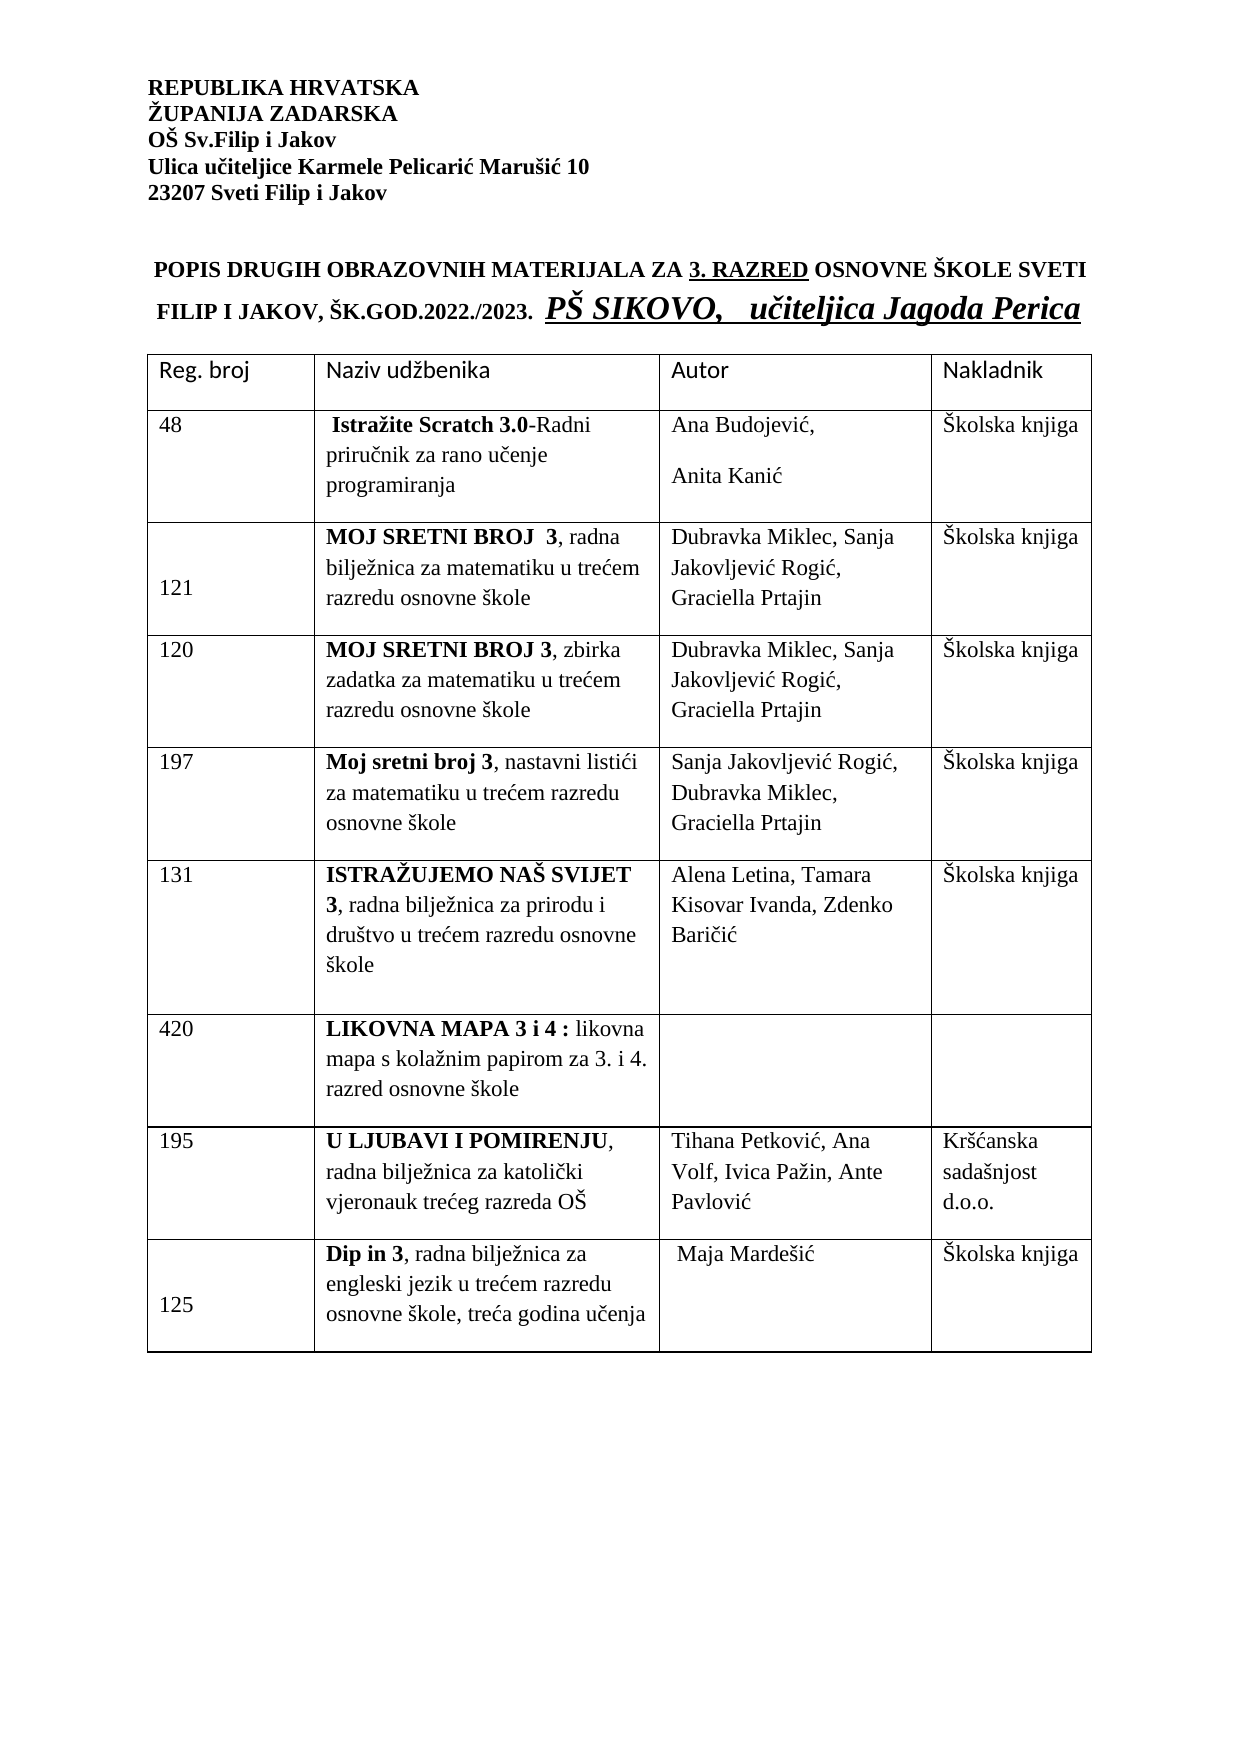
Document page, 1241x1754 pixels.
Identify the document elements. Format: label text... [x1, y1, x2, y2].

table_cell Moj sretni broj 3, nastavni listići za matematiku u trećem razredu osnovne škole [315, 748, 659, 860]
table_cell 131 [148, 861, 314, 1014]
table_cell Alena Letina, Tamara Kisovar Ivanda, Zdenko Baričić [660, 861, 931, 1014]
table_cell Školska knjiga [932, 523, 1091, 635]
table_cell Školska knjiga [932, 636, 1091, 747]
table_cell Istražite Scratch 3.0-Radni priručnik za rano učenje programiranja [315, 411, 659, 522]
table_cell 420 [148, 1015, 314, 1126]
table_cell MOJ SRETNI BROJ 3, zbirka zadatka za matematiku u trećem razredu osnovne škole [315, 636, 659, 747]
table_cell Maja Mardešić [660, 1240, 931, 1351]
table_cell Školska knjiga [932, 861, 1091, 1014]
table_cell 197 [148, 748, 314, 860]
table_cell Školska knjiga [932, 748, 1091, 860]
table_header Reg. broj [148, 355, 314, 410]
table_cell [932, 1015, 1091, 1126]
table_cell Tihana Petković, Ana Volf, Ivica Pažin, Ante Pavlović [660, 1128, 931, 1239]
table_cell Školska knjiga [932, 1240, 1091, 1351]
table_cell Sanja Jakovljević Rogić, Dubravka Miklec, Graciella Prtajin [660, 748, 931, 860]
table_cell 48 [148, 411, 314, 522]
table_cell Kršćanska sadašnjost d.o.o. [932, 1128, 1091, 1239]
table_cell 195 [148, 1128, 314, 1239]
table_cell LIKOVNA MAPA 3 i 4 : likovna mapa s kolažnim papirom za 3. i 4. razred osnovne škole [315, 1015, 659, 1126]
table_header Naziv udžbenika [315, 355, 659, 410]
table_header Autor [660, 355, 931, 410]
table_cell Školska knjiga [932, 411, 1091, 522]
table_header Nakladnik [932, 355, 1091, 410]
table_cell MOJ SRETNI BROJ 3, radna bilježnica za matematiku u trećem razredu osnovne škole [315, 523, 659, 635]
text POPIS DRUGIH OBRAZOVNIH MATERIJALA ZA 3. RAZRED OSNOVNE ŠKOLE SVETI FILIP I JAKOV, ŠK.GOD.2022./2023. PŠ SIKOVO, učiteljica Jagoda Perica [148, 257, 1093, 327]
table_cell 121 [148, 523, 314, 635]
table_cell 125 [148, 1240, 314, 1351]
table_cell Dubravka Miklec, Sanja Jakovljević Rogić, Graciella Prtajin [660, 523, 931, 635]
table_cell Dubravka Miklec, Sanja Jakovljević Rogić, Graciella Prtajin [660, 636, 931, 747]
table_cell Dip in 3, radna bilježnica za engleski jezik u trećem razredu osnovne škole, treća godina učenja [315, 1240, 659, 1351]
table_cell U LJUBAVI I POMIRENJU, radna bilježnica za katolički vjeronauk trećeg razreda OŠ [315, 1128, 659, 1239]
table_cell ISTRAŽUJEMO NAŠ SVIJET 3, radna bilježnica za prirodu i društvo u trećem razredu osnovne škole [315, 861, 659, 1014]
table_cell 120 [148, 636, 314, 747]
table_cell [660, 1015, 931, 1126]
table_cell Ana Budojević, Anita Kanić [660, 411, 931, 522]
